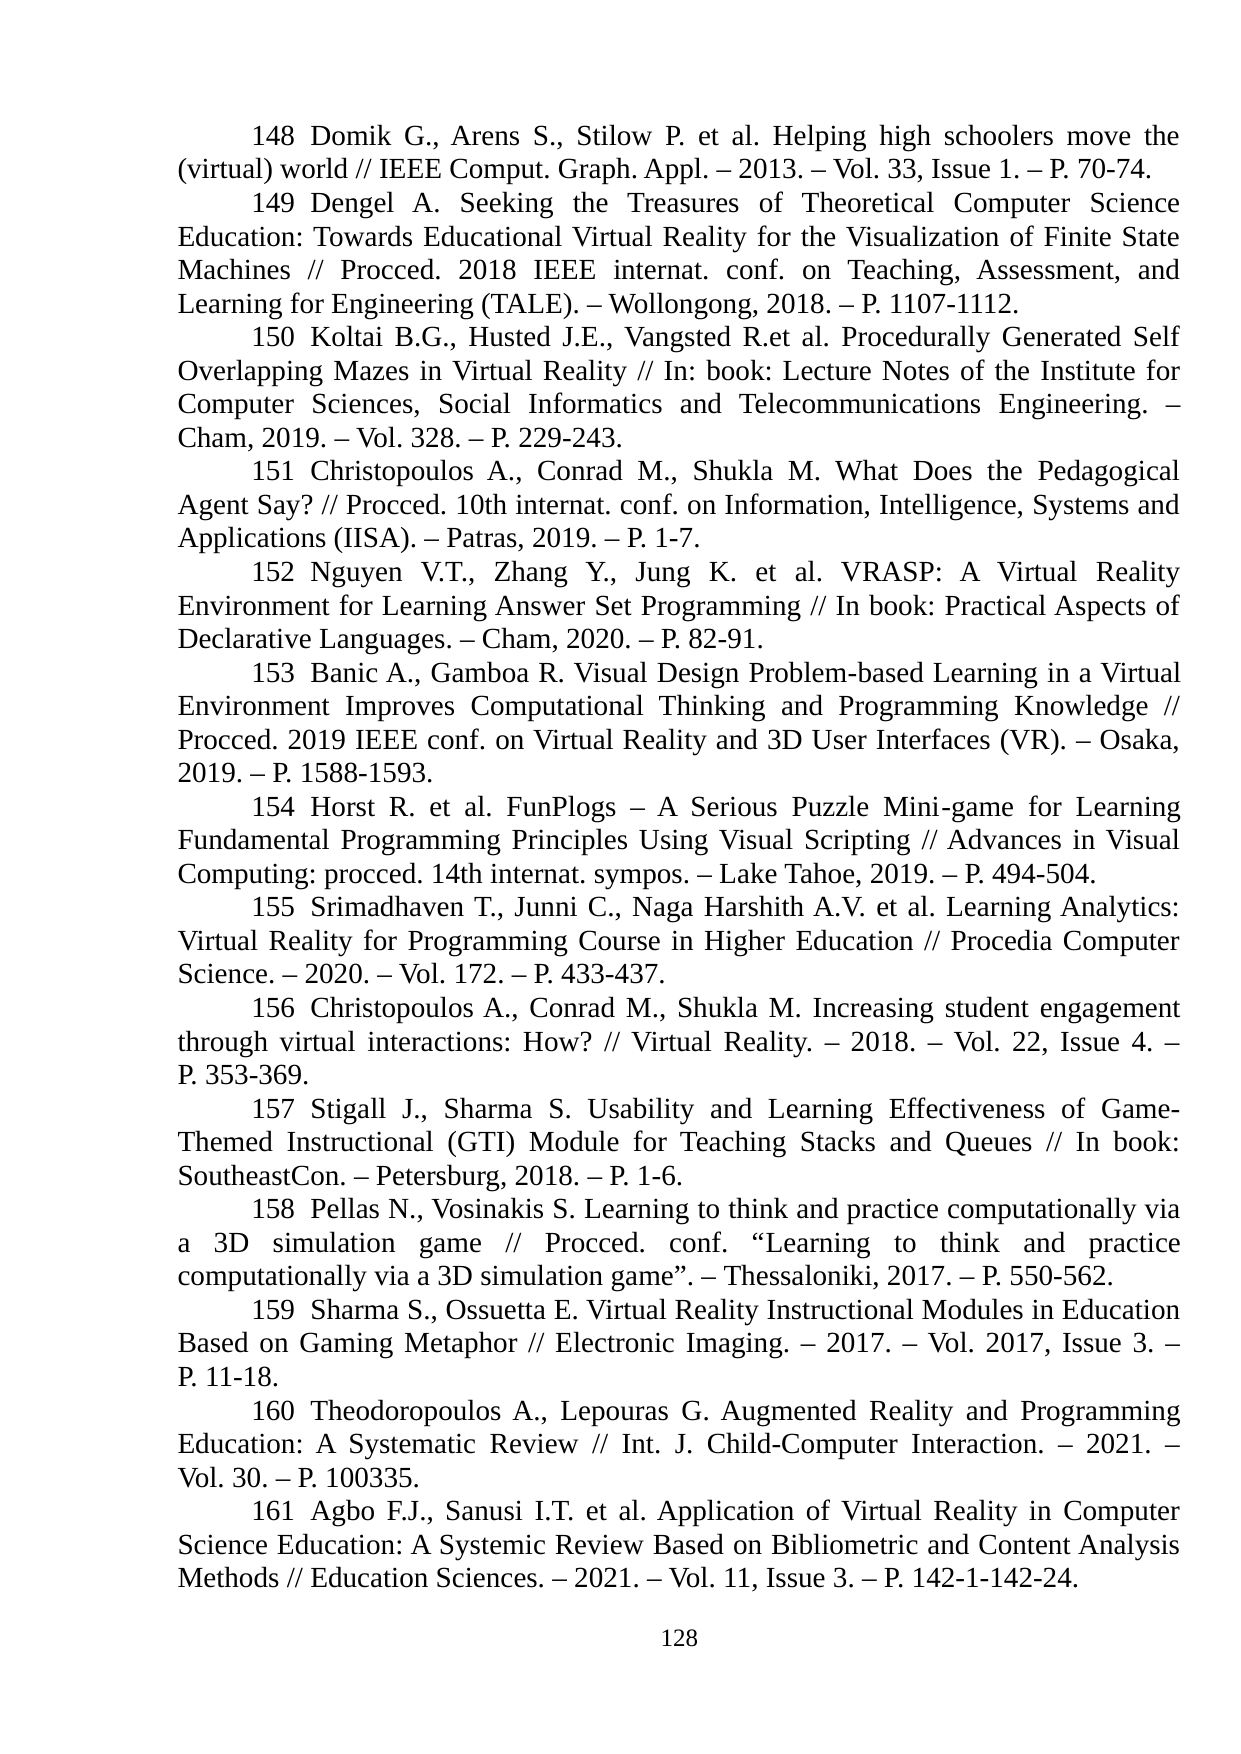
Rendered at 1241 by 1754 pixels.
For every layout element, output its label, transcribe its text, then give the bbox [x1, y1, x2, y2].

list Koltai B.G., Husted J.E., Vangsted R.et al. Procedurally Generated Self Overlapping Mazes in Virtual Reality // In: book: Lecture Notes of the Institute for Computer Sciences, Social Informatics and Telecommunications Engineering. – Cham, 2019. – Vol. 328. – P. 229-243. [177, 319, 1181, 453]
list Agbo F.J., Sanusi I.T. et al. Application of Virtual Reality in Computer Science Education: A Systemic Review Based on Bibliometric and Content Analysis Methods // Education Sciences. – 2021. – Vol. 11, Issue 3. – P. 142-1-142-24. [177, 1493, 1181, 1594]
list Stigall J., Sharma S. Usability and Learning Effectiveness of Game-Themed Instructional (GTI) Module for Teaching Stacks and Queues // In book: SoutheastCon. – Petersburg, 2018. – P. 1-6. [177, 1091, 1181, 1191]
list Nguyen V.T., Zhang Y., Jung K. et al. VRASP: A Virtual Reality Environment for Learning Answer Set Programming // In book: Practical Aspects of Declarative Languages. – Cham, 2020. – P. 82-91. [177, 554, 1181, 655]
list Horst R. et al. FunPlogs – A Serious Puzzle Mini-game for Learning Fundamental Programming Principles Using Visual Scripting // Advances in Visual Computing: procced. 14th internat. sympos. – Lake Tahoe, 2019. – P. 494-504. [177, 789, 1181, 889]
list Christopoulos A., Conrad M., Shukla M. Increasing student engagement through virtual interactions: How? // Virtual Reality. – 2018. – Vol. 22, Issue 4. – P. 353-369. [177, 990, 1181, 1091]
list Dengel A. Seeking the Treasures of Theoretical Computer Science Education: Towards Educational Virtual Reality for the Visualization of Finite State Machines // Procced. 2018 IEEE internat. conf. on Teaching, Assessment, and Learning for Engineering (TALE). – Wollongong, 2018. – P. 1107-1112. [177, 185, 1181, 319]
list Domik G., Arens S., Stilow P. et al. Helping high schoolers move the (virtual) world // IEEE Comput. Graph. Appl. – 2013. – Vol. 33, Issue 1. – P. 70-74. [177, 118, 1181, 185]
list Sharma S., Ossuetta E. Virtual Reality Instructional Modules in Education Based on Gaming Metaphor // Electronic Imaging. – 2017. – Vol. 2017, Issue 3. – P. 11-18. [177, 1292, 1181, 1393]
list Christopoulos A., Conrad M., Shukla M. What Does the Pedagogical Agent Say? // Procced. 10th internat. conf. on Information, Intelligence, Systems and Applications (IISA). – Patras, 2019. – P. 1-7. [177, 453, 1181, 554]
list Srimadhaven T., Junni C., Naga Harshith A.V. et al. Learning Analytics: Virtual Reality for Programming Course in Higher Education // Procedia Computer Science. – 2020. – Vol. 172. – P. 433-437. [177, 889, 1181, 990]
list Theodoropoulos A., Lepouras G. Augmented Reality and Programming Education: A Systematic Review // Int. J. Child-Computer Interaction. – 2021. – Vol. 30. – P. 100335. [177, 1393, 1181, 1493]
list Banic A., Gamboa R. Visual Design Problem-based Learning in a Virtual Environment Improves Computational Thinking and Programming Knowledge // Procced. 2019 IEEE conf. on Virtual Reality and 3D User Interfaces (VR). – Osaka, 2019. – P. 1588-1593. [177, 655, 1181, 789]
list Pellas N., Vosinakis S. Learning to think and practice computationally via a 3D simulation game // Procced. conf. “Learning to think and practice computationally via a 3D simulation game”. – Thessaloniki, 2017. – P. 550-562. [177, 1191, 1181, 1292]
